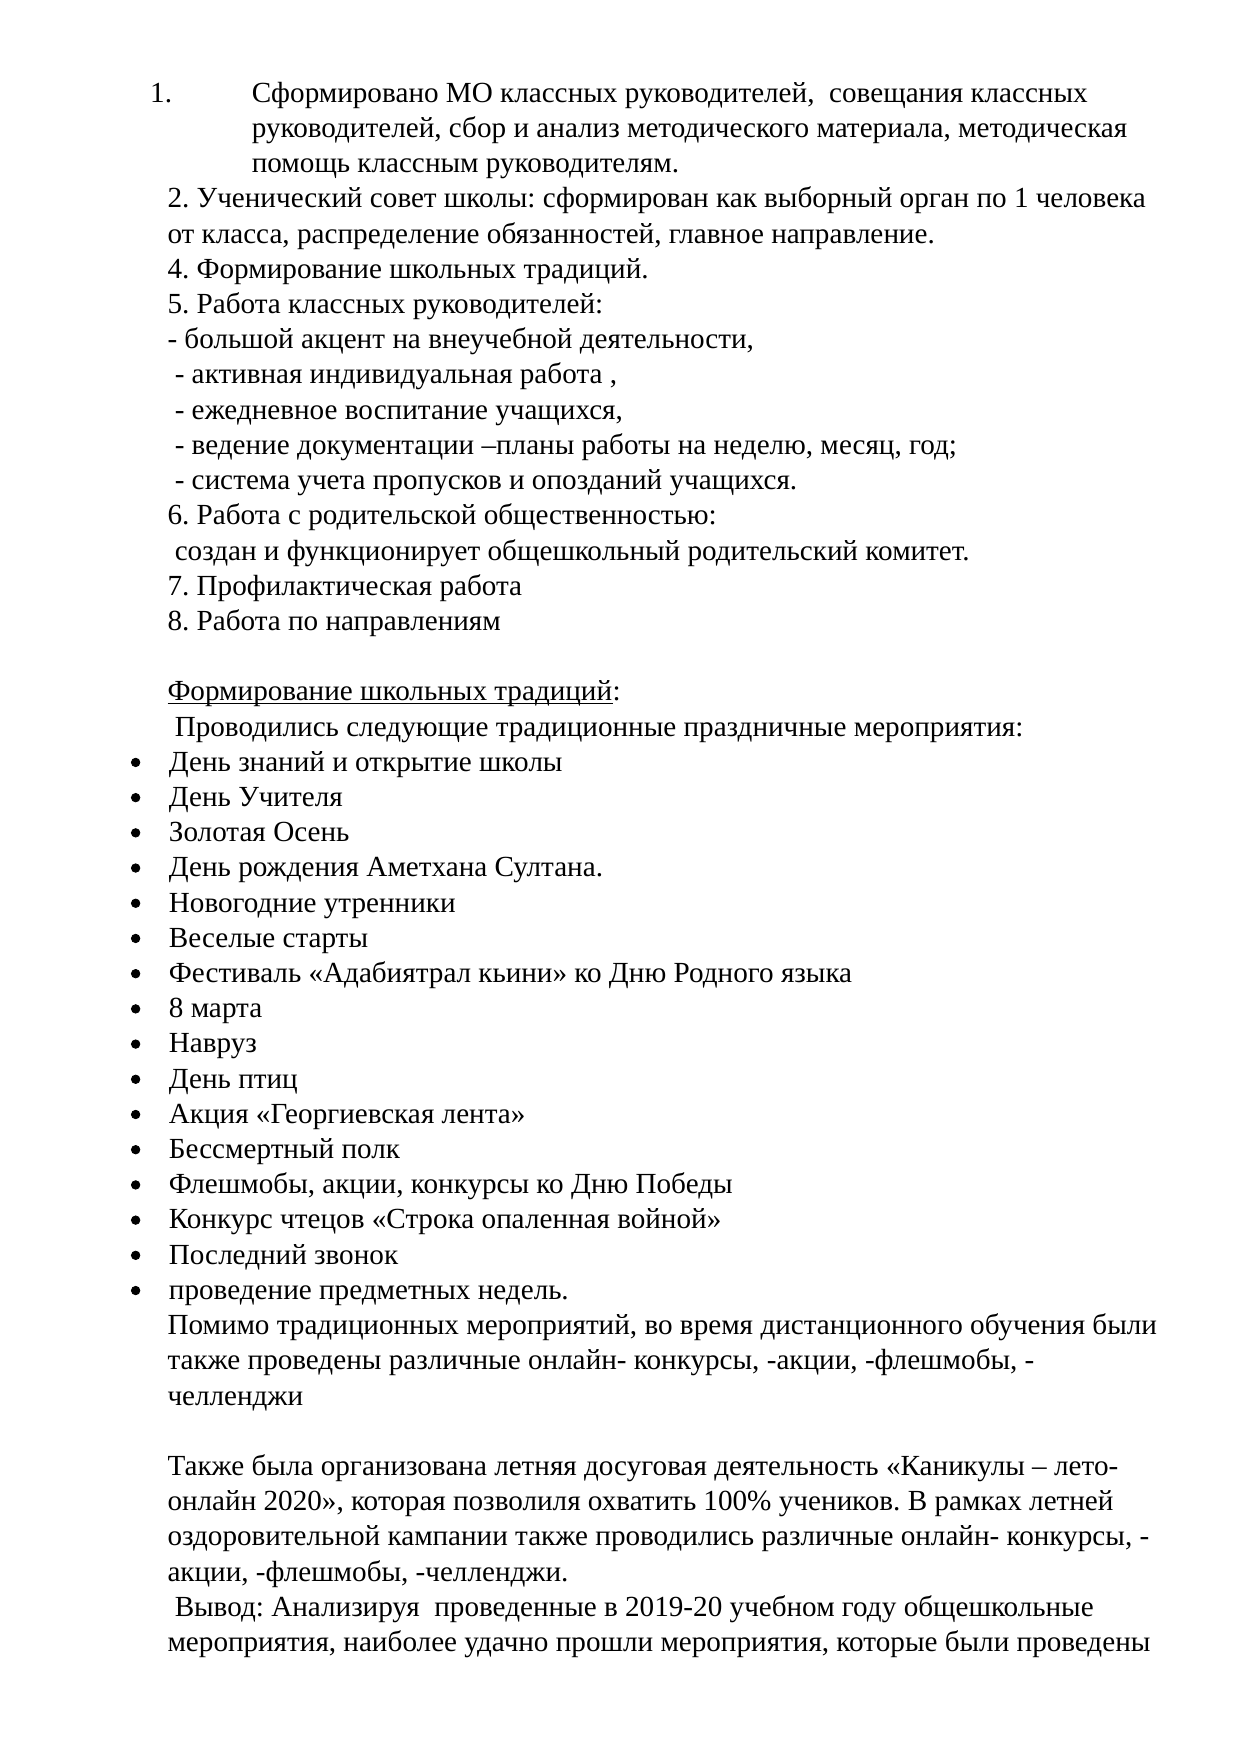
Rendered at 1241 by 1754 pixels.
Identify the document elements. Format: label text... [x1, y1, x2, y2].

list - система учета пропусков и опозданий учащихся. [167, 462, 1165, 496]
list Формирование школьных традиций: [167, 673, 1165, 707]
list 5. Работа классных руководителей: [167, 286, 1165, 320]
list День Учителя [131, 779, 1165, 813]
list 4. Формирование школьных традиций. [167, 251, 1165, 284]
list создан и функционирует общешкольный родительский комитет. [167, 533, 1165, 566]
list День птиц [131, 1061, 1165, 1094]
list 2. Ученический совет школы: сформирован как выборный орган по 1 человека от класса, распределение обязанностей, главное направление. [167, 181, 1165, 249]
list Флешмобы, акции, конкурсы ко Дню Победы [131, 1166, 1165, 1200]
list Акция «Георгиевская лента» [131, 1096, 1165, 1129]
list - большой акцент на внеучебной деятельности, [167, 321, 1165, 355]
list проведение предметных недель. [131, 1272, 1165, 1306]
list Золотая Осень [131, 814, 1165, 848]
list 7. Профилактическая работа [167, 568, 1165, 601]
list Веселые старты [131, 920, 1165, 953]
list Навруз [131, 1026, 1165, 1059]
list Помимо традиционных мероприятий, во время дистанционного обучения были также проведены различные онлайн- конкурсы, -акции, -флешмобы, -челленджи [167, 1307, 1165, 1411]
list Конкурс чтецов «Строка опаленная войной» [131, 1202, 1165, 1235]
list День рождения Аметхана Султана. [131, 849, 1165, 883]
list День знаний и открытие школы [131, 744, 1165, 777]
list - ежедневное воспитание учащихся, [167, 392, 1165, 425]
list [167, 1589, 1165, 1658]
list Фестиваль «Адабиятрал кьини» ко Дню Родного языка [131, 955, 1165, 989]
list Проводились следующие традиционные праздничные мероприятия: [167, 709, 1165, 742]
list - активная индивидуальная работа , [167, 357, 1165, 390]
list - ведение документации –планы работы на неделю, месяц, год; [167, 427, 1165, 461]
list 6. Работа с родительской общественностью: [167, 497, 1165, 531]
list Последний звонок [131, 1237, 1165, 1270]
list 8 марта [131, 990, 1165, 1024]
list 8. Работа по направлениям [167, 603, 1165, 637]
list Сформировано МО классных руководителей, совещания классных руководителей, сбор и анализ методического материала, методическая помощь классным руководителям. [150, 75, 1165, 179]
list Новогодние утренники [131, 885, 1165, 918]
list Также была организована летняя досуговая деятельность «Каникулы – лето-онлайн 2020», которая позволиля охватить 100% учеников. В рамках летней оздоровительной кампании также проводились различные онлайн- конкурсы, -акции, -флешмобы, -челленджи. [167, 1448, 1165, 1587]
list Бессмертный полк [131, 1131, 1165, 1165]
